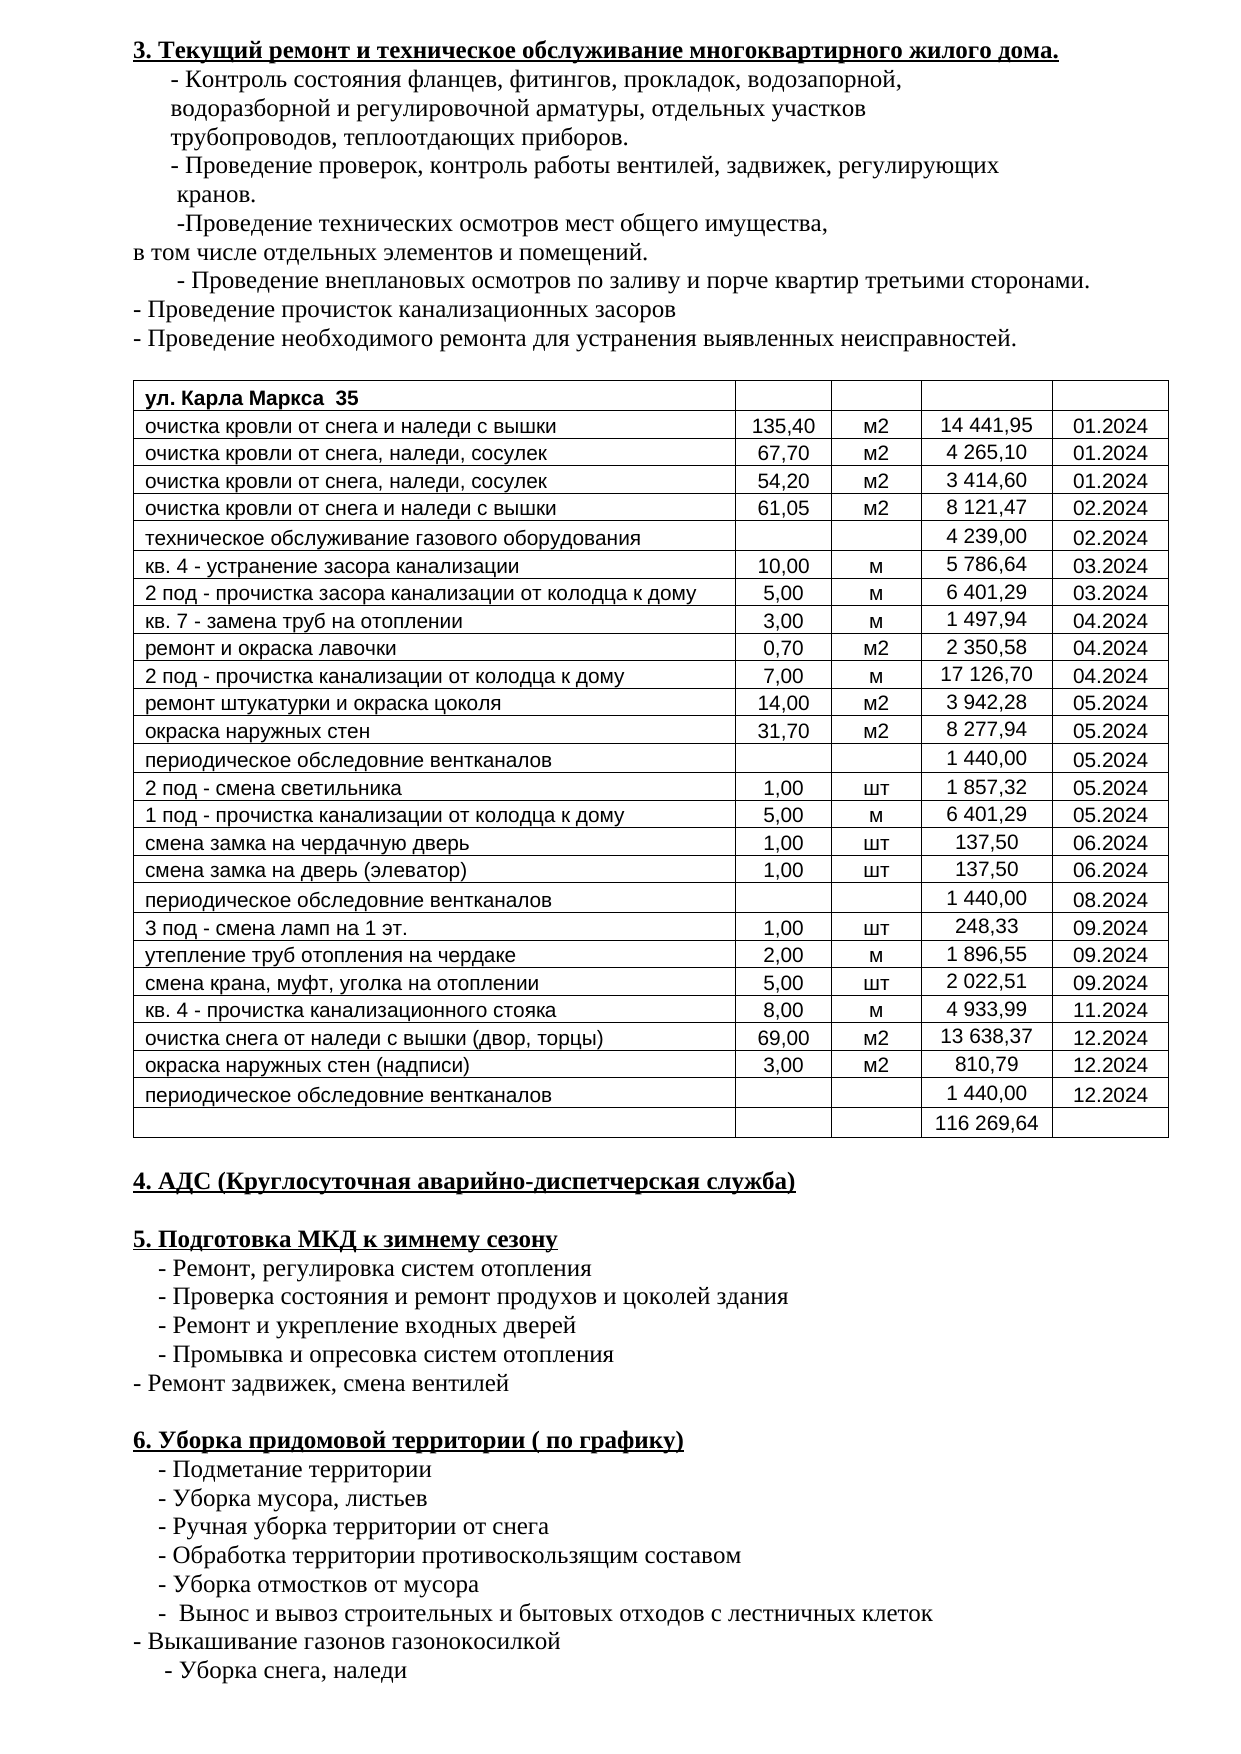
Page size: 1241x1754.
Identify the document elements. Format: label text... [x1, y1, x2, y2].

table_cell 5 786,64 [922, 551, 1052, 577]
table_cell окраска наружных стен [134, 716, 735, 742]
text - Уборка снега, наледи [133, 1655, 1137, 1684]
table_cell м2 [832, 466, 921, 493]
text в том числе отдельных элементов и помещений. [133, 237, 1137, 265]
table_cell 01.2024 [1053, 439, 1168, 465]
table_cell очистка кровли от снега, наледи, сосулек [134, 466, 735, 493]
table_cell м2 [832, 634, 921, 660]
table_cell 05.2024 [1053, 689, 1168, 715]
table_cell смена крана, муфт, уголка на отоплении [134, 968, 735, 994]
table_cell 69,00 [736, 1023, 831, 1049]
table_cell 8,00 [736, 996, 831, 1022]
table_cell ремонт штукатурки и окраска цоколя [134, 689, 735, 715]
table_cell [134, 1108, 735, 1137]
table_cell 04.2024 [1053, 634, 1168, 660]
table_cell 09.2024 [1053, 941, 1168, 967]
table_cell 1,00 [736, 773, 831, 800]
table_cell 5,00 [736, 579, 831, 605]
table_cell 06.2024 [1053, 828, 1168, 855]
table_cell [736, 1078, 831, 1107]
table_cell 17 126,70 [922, 661, 1052, 687]
table_cell [736, 1108, 831, 1137]
table_cell 05.2024 [1053, 716, 1168, 742]
table_cell 1 440,00 [922, 883, 1052, 912]
table_cell очистка снега от наледи с вышки (двор, торцы) [134, 1023, 735, 1049]
text - Ручная уборка территории от снега [133, 1511, 1137, 1540]
text - Ремонт задвижек, смена вентилей [133, 1368, 1137, 1396]
table_cell 09.2024 [1053, 913, 1168, 939]
table_cell 116 269,64 [922, 1108, 1052, 1137]
table_cell 5,00 [736, 968, 831, 994]
table_cell 3,00 [736, 606, 831, 632]
table_cell 1 под - прочистка канализации от колодца к дому [134, 801, 735, 827]
text - Уборка мусора, листьев [133, 1483, 1137, 1511]
table_cell 1,00 [736, 913, 831, 939]
table_cell 3,00 [736, 1051, 831, 1077]
table_cell шт [832, 828, 921, 855]
table_cell 09.2024 [1053, 968, 1168, 994]
table_cell 8 121,47 [922, 494, 1052, 520]
table_cell м2 [832, 1051, 921, 1077]
table_cell 14,00 [736, 689, 831, 715]
table_cell м [832, 801, 921, 827]
table_cell 248,33 [922, 913, 1052, 939]
text 5. Подготовка МКД к зимнему сезону [133, 1224, 1137, 1253]
table_cell 2 под - смена светильника [134, 773, 735, 800]
text - Ремонт и укрепление входных дверей [133, 1310, 1137, 1339]
table_cell 1 440,00 [922, 744, 1052, 772]
table_cell м [832, 606, 921, 632]
table_cell 61,05 [736, 494, 831, 520]
text - Выкашивание газонов газонокосилкой [133, 1626, 1137, 1655]
table_cell 04.2024 [1053, 606, 1168, 632]
table_cell 12.2024 [1053, 1051, 1168, 1077]
table_cell кв. 4 - устранение засора канализации [134, 551, 735, 577]
table_cell 1 857,32 [922, 773, 1052, 800]
table_cell 6 401,29 [922, 801, 1052, 827]
table_cell 06.2024 [1053, 856, 1168, 882]
table_header ул. Карла Маркса 35 [134, 381, 735, 410]
table_cell 4 239,00 [922, 521, 1052, 550]
table_cell 137,50 [922, 856, 1052, 882]
table_cell 02.2024 [1053, 521, 1168, 550]
table_cell шт [832, 856, 921, 882]
table_cell м2 [832, 689, 921, 715]
table_cell 2 под - прочистка канализации от колодца к дому [134, 661, 735, 687]
table_cell 14 441,95 [922, 411, 1052, 438]
text 3. Текущий ремонт и техническое обслуживание многоквартирного жилого дома. [133, 35, 1137, 64]
table_cell 01.2024 [1053, 466, 1168, 493]
table_cell [1053, 1108, 1168, 1137]
table_cell 810,79 [922, 1051, 1052, 1077]
table_cell м2 [832, 411, 921, 438]
table_cell м2 [832, 494, 921, 520]
table_cell м2 [832, 439, 921, 465]
table_cell 12.2024 [1053, 1078, 1168, 1107]
table_cell 05.2024 [1053, 801, 1168, 827]
table_cell ремонт и окраска лавочки [134, 634, 735, 660]
table_cell 3 под - смена ламп на 1 эт. [134, 913, 735, 939]
table_cell 1 497,94 [922, 606, 1052, 632]
table_cell периодическое обследовние вентканалов [134, 744, 735, 772]
table_cell 7,00 [736, 661, 831, 687]
table_cell 8 277,94 [922, 716, 1052, 742]
table_cell 2 350,58 [922, 634, 1052, 660]
table_cell шт [832, 913, 921, 939]
table_cell м [832, 941, 921, 967]
text 6. Уборка придомовой территории ( по графику) [133, 1425, 1137, 1454]
table_cell 67,70 [736, 439, 831, 465]
table_cell [832, 1078, 921, 1107]
table_cell 2,00 [736, 941, 831, 967]
table_cell очистка кровли от снега и наледи с вышки [134, 411, 735, 438]
text -Проведение технических осмотров мест общего имущества, [133, 208, 1137, 237]
table_cell 1,00 [736, 856, 831, 882]
table_cell 04.2024 [1053, 661, 1168, 687]
table_cell [736, 744, 831, 772]
table_cell 11.2024 [1053, 996, 1168, 1022]
table_cell 02.2024 [1053, 494, 1168, 520]
table_cell 4 933,99 [922, 996, 1052, 1022]
table_cell 1,00 [736, 828, 831, 855]
text - Подметание территории [133, 1454, 1137, 1483]
text - Вынос и вывоз строительных и бытовых отходов с лестничных клеток [133, 1598, 1137, 1626]
table_cell [736, 521, 831, 550]
text - Уборка отмостков от мусора [133, 1569, 1137, 1598]
text - Проведение внеплановых осмотров по заливу и порче квартир третьими сторонами. [133, 265, 1137, 294]
table_cell 03.2024 [1053, 551, 1168, 577]
table_cell 5,00 [736, 801, 831, 827]
table_header [736, 381, 831, 410]
table_cell 3 942,28 [922, 689, 1052, 715]
table_cell м [832, 661, 921, 687]
table_cell [832, 521, 921, 550]
table_cell м [832, 551, 921, 577]
table_cell [832, 1108, 921, 1137]
table_cell 31,70 [736, 716, 831, 742]
table_cell смена замка на чердачную дверь [134, 828, 735, 855]
text - Промывка и опресовка систем отопления [133, 1339, 1137, 1368]
table_cell м2 [832, 1023, 921, 1049]
table_cell 2 022,51 [922, 968, 1052, 994]
text - Проведение прочисток канализационных засоров [133, 294, 1137, 323]
table_cell [832, 883, 921, 912]
table_cell 1 896,55 [922, 941, 1052, 967]
table_cell м2 [832, 716, 921, 742]
table_cell периодическое обследовние вентканалов [134, 883, 735, 912]
table_cell 05.2024 [1053, 773, 1168, 800]
table_cell очистка кровли от снега, наледи, сосулек [134, 439, 735, 465]
text кранов. [133, 179, 1137, 208]
table_cell 13 638,37 [922, 1023, 1052, 1049]
table_header [922, 381, 1052, 410]
table_cell [736, 883, 831, 912]
table_cell 03.2024 [1053, 579, 1168, 605]
text - Контроль состояния фланцев, фитингов, прокладок, водозапорной, [133, 64, 1137, 93]
table_cell шт [832, 773, 921, 800]
table_cell 01.2024 [1053, 411, 1168, 438]
table_cell техническое обслуживание газового оборудования [134, 521, 735, 550]
table_cell 05.2024 [1053, 744, 1168, 772]
table_header [832, 381, 921, 410]
table_cell 1 440,00 [922, 1078, 1052, 1107]
table_cell 4 265,10 [922, 439, 1052, 465]
table_cell утепление труб отопления на чердаке [134, 941, 735, 967]
table_cell 0,70 [736, 634, 831, 660]
text - Проведение необходимого ремонта для устранения выявленных неисправностей. [133, 323, 1137, 352]
table_cell кв. 4 - прочистка канализационного стояка [134, 996, 735, 1022]
text 4. АДС (Круглосуточная аварийно-диспетчерская служба) [133, 1166, 1137, 1195]
table_cell периодическое обследовние вентканалов [134, 1078, 735, 1107]
table_cell шт [832, 968, 921, 994]
table_cell 137,50 [922, 828, 1052, 855]
table_cell смена замка на дверь (элеватор) [134, 856, 735, 882]
table_cell 135,40 [736, 411, 831, 438]
table_cell окраска наружных стен (надписи) [134, 1051, 735, 1077]
text трубопроводов, теплоотдающих приборов. [133, 122, 1137, 150]
table_cell очистка кровли от снега и наледи с вышки [134, 494, 735, 520]
table_cell [832, 744, 921, 772]
table_header [1053, 381, 1168, 410]
table_cell 54,20 [736, 466, 831, 493]
text - Проверка состояния и ремонт продухов и цоколей здания [133, 1281, 1137, 1310]
table_cell 08.2024 [1053, 883, 1168, 912]
table_cell 10,00 [736, 551, 831, 577]
table_cell м [832, 579, 921, 605]
text - Ремонт, регулировка систем отопления [133, 1253, 1137, 1281]
table_cell 12.2024 [1053, 1023, 1168, 1049]
table_cell 2 под - прочистка засора канализации от колодца к дому [134, 579, 735, 605]
table_cell м [832, 996, 921, 1022]
text - Проведение проверок, контроль работы вентилей, задвижек, регулирующих [133, 150, 1137, 179]
text водоразборной и регулировочной арматуры, отдельных участков [133, 93, 1137, 122]
text - Обработка территории противоскользящим составом [133, 1540, 1137, 1569]
table_cell 3 414,60 [922, 466, 1052, 493]
table_cell 6 401,29 [922, 579, 1052, 605]
table_cell кв. 7 - замена труб на отоплении [134, 606, 735, 632]
